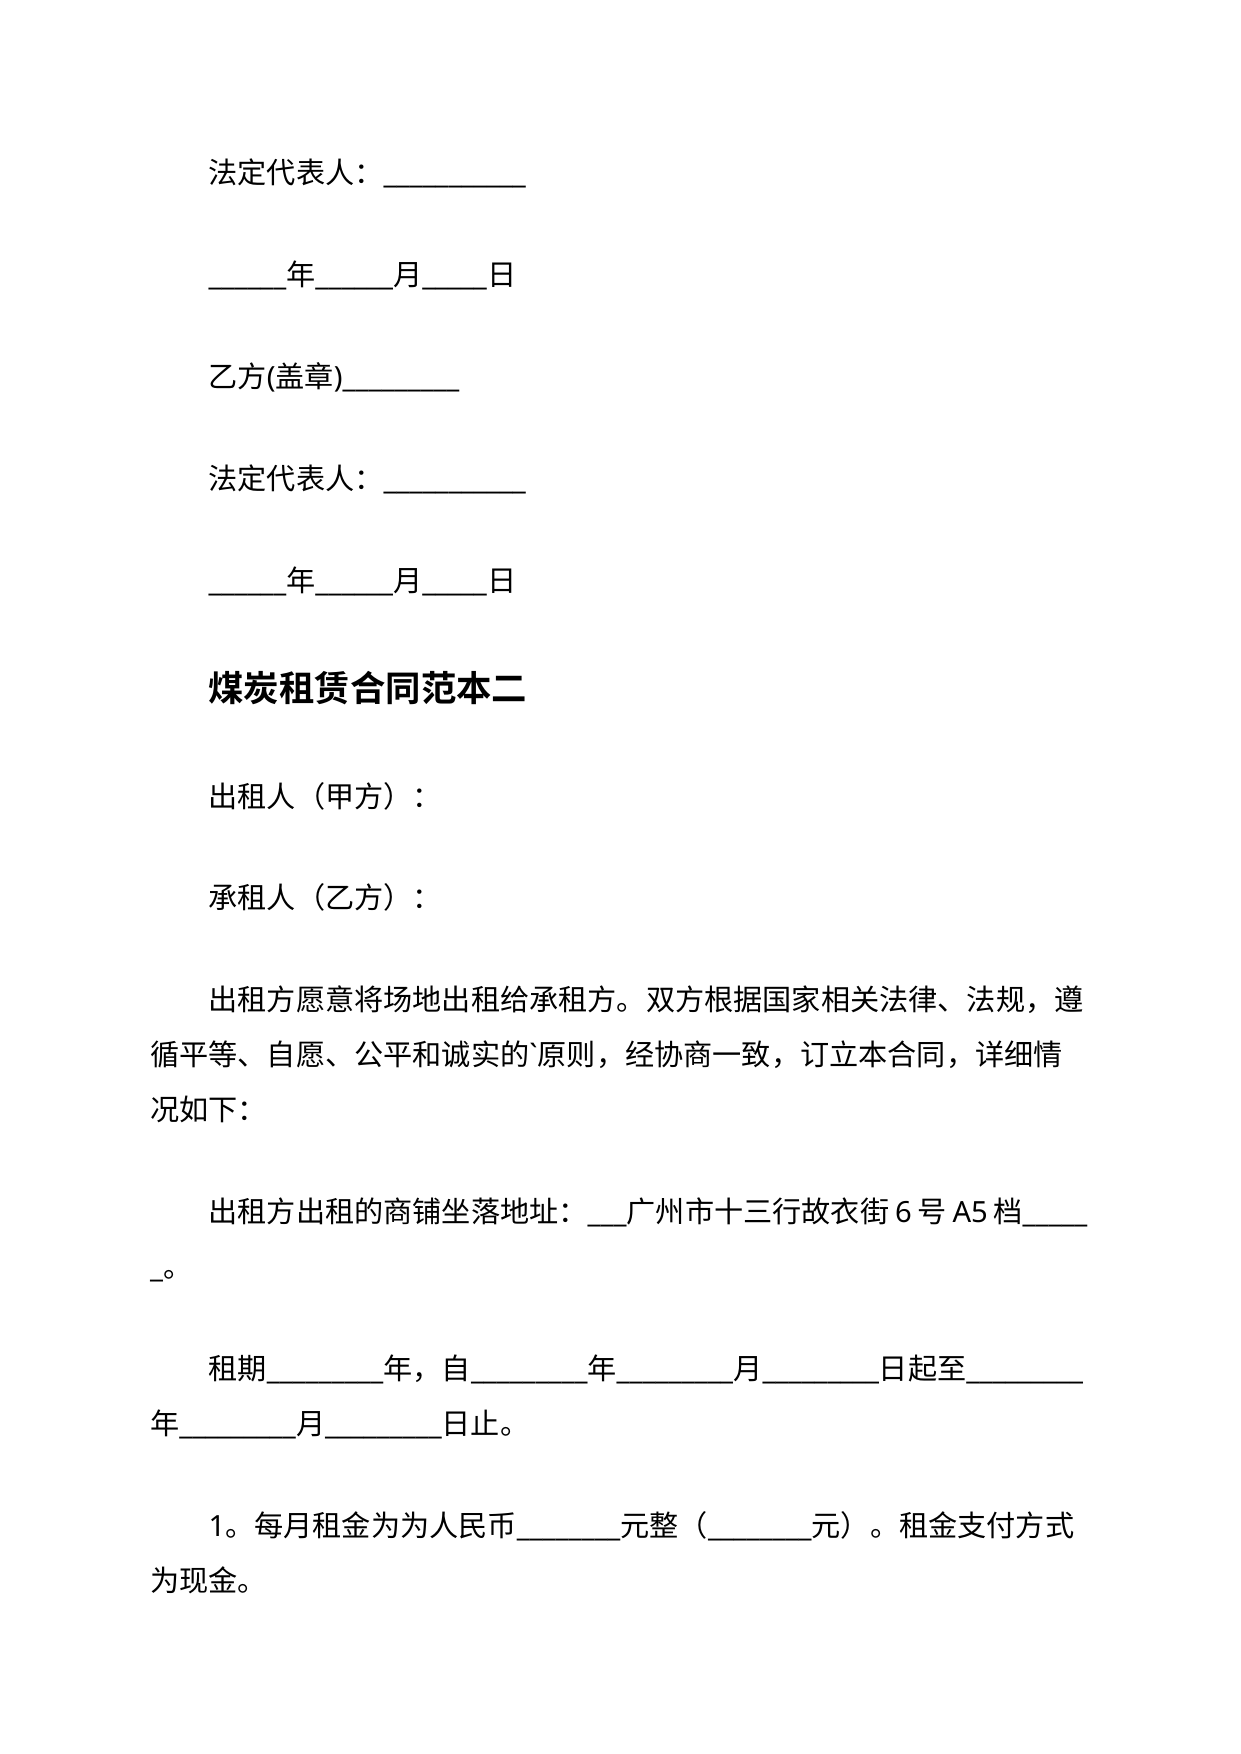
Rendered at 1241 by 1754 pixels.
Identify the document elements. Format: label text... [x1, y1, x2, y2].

text 法定代表人：___________ [150, 456, 1090, 498]
text 租期_________年，自_________年_________月_________日起至_________年_________月_________日止。 [150, 1346, 1090, 1443]
text 煤炭租赁合同范本二 [150, 660, 1090, 711]
text ______年______月_____日 [150, 252, 1090, 294]
text 出租人（甲方）： [150, 773, 1090, 816]
text 出租方出租的商铺坐落地址：___广州市十三行故衣街6号A5档______。 [150, 1188, 1090, 1286]
text 承租人（乙方）： [150, 875, 1090, 917]
text 法定代表人：___________ [150, 150, 1090, 192]
text 乙方(盖章)_________ [150, 354, 1090, 396]
text 1。每月租金为为人民币________元整（________元）。租金支付方式为现金。 [150, 1502, 1090, 1600]
text 出租方愿意将场地出租给承租方。双方根据国家相关法律、法规，遵循平等、自愿、公平和诚实的`原则，经协商一致，订立本合同，详细情况如下： [150, 977, 1090, 1129]
text ______年______月_____日 [150, 558, 1090, 600]
